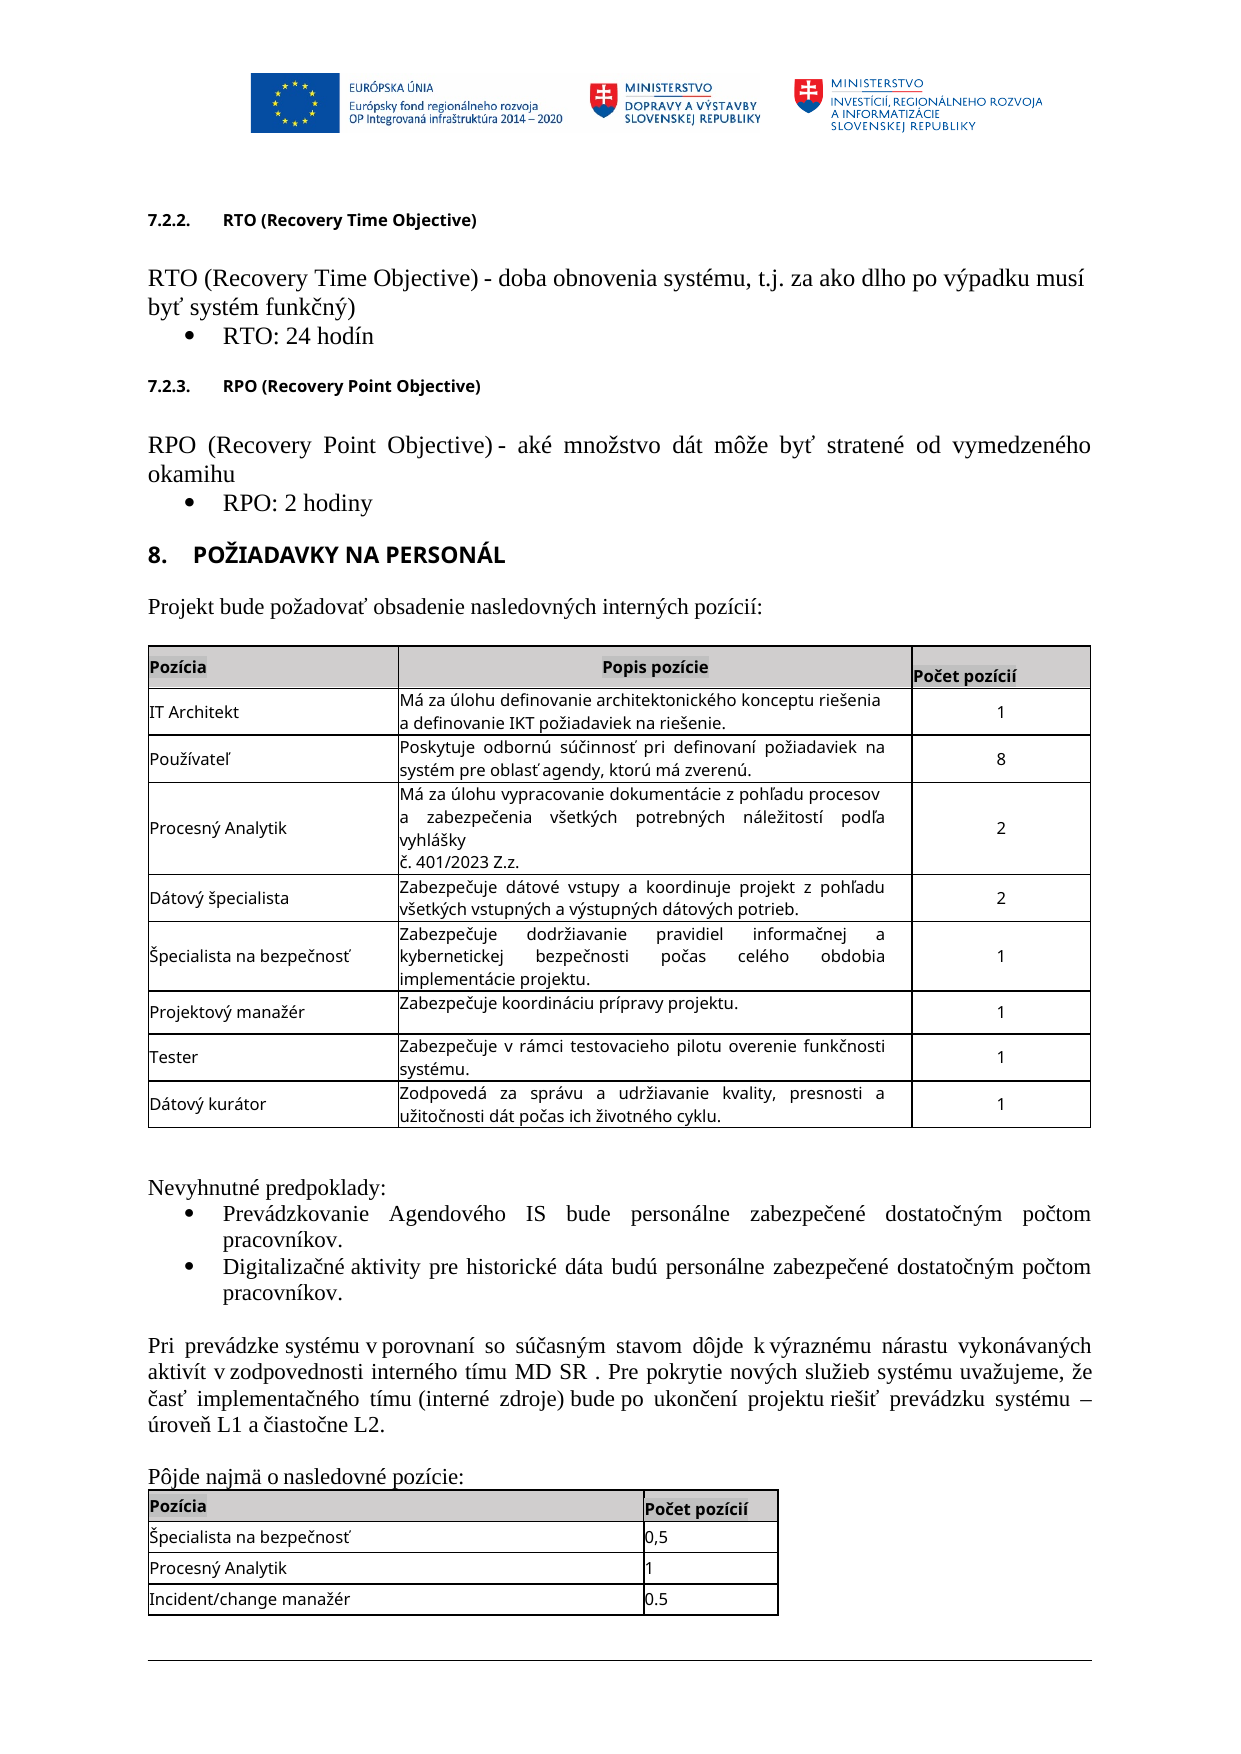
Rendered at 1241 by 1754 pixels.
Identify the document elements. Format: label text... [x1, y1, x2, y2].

table_cell Zabezpečuje dátové vstupy a koordinuje projekt z pohľadu všetkých vstupných a výstupných dátových potrieb. [399, 875, 911, 921]
table_cell Má za úlohu definovanie architektonického konceptu riešenia a definovanie IKT požiadaviek na riešenie. [399, 689, 911, 734]
table_cell Dátový špecialista [149, 875, 398, 921]
table_cell Incident/change manažér [149, 1585, 643, 1614]
table_cell 1 [913, 1035, 1090, 1080]
table_cell IT Architekt [149, 689, 398, 734]
table_cell Procesný Analytik [149, 783, 398, 874]
table_cell Procesný Analytik [149, 1553, 643, 1583]
picture [794, 79, 1043, 133]
text Pôjde najmä o nasledovné pozície: [148, 1463, 1092, 1489]
table_header Počet pozícií [645, 1491, 777, 1521]
table_header Pozícia [149, 647, 398, 687]
subtitle RTO (Recovery Time Objective) [148, 208, 1092, 231]
table_cell Zabezpečuje dodržiavanie pravidiel informačnej a kybernetickej bezpečnosti počas celého obdobia implementácie projektu. [399, 922, 911, 990]
table_cell 1 [645, 1553, 777, 1583]
text Pri prevádzke systému v porovnaní so súčasným stavom dôjde k výraznému nárastu vykonávaných aktivít v zodpovednosti interného tímu MD SR . Pre pokrytie nových služieb systému uvažujeme, že časť implementačného tímu (interné zdroje) bude po ukončení projektu riešiť prevádzku systému – úroveň L1 a čiastočne L2. [148, 1332, 1092, 1437]
table_cell Zodpovedá za správu a udržiavanie kvality, presnosti a užitočnosti dát počas ich životného cyklu. [399, 1082, 911, 1127]
table_cell 1 [913, 1082, 1090, 1127]
table_cell Dátový kurátor [149, 1082, 398, 1127]
table_cell Používateľ [149, 736, 398, 781]
list RTO: 24 hodín [185, 321, 1092, 350]
table_cell 2 [913, 783, 1090, 874]
table_cell 1 [913, 922, 1090, 990]
table_cell Zabezpečuje v rámci testovacieho pilotu overenie funkčnosti systému. [399, 1035, 911, 1080]
table_cell 1 [913, 992, 1090, 1033]
table_cell 2 [913, 875, 1090, 921]
table_cell Má za úlohu vypracovanie dokumentácie z pohľadu procesov a zabezpečenia všetkých potrebných náležitostí podľa vyhlášky č. 401/2023 Z.z. [399, 783, 911, 874]
table_cell 0,5 [645, 1522, 777, 1552]
table_cell Zabezpečuje koordináciu prípravy projektu. [399, 992, 911, 1033]
table_header Popis pozície [399, 647, 911, 687]
picture [250, 73, 761, 133]
text Nevyhnutné predpoklady: [148, 1174, 1092, 1200]
list Digitalizačné aktivity pre historické dáta budú personálne zabezpečené dostatočným počtom pracovníkov. [185, 1253, 1092, 1306]
table_cell Poskytuje odbornú súčinnosť pri definovaní požiadaviek na systém pre oblasť agendy, ktorú má zverenú. [399, 736, 911, 781]
table_cell 8 [913, 736, 1090, 781]
text RTO (Recovery Time Objective) - doba obnovenia systému, t.j. za ako dlho po výpadku musí byť systém funkčný) [148, 263, 1092, 321]
table_cell Projektový manažér [149, 992, 398, 1033]
subtitle POŽIADAVKY NA PERSONÁL [148, 539, 1092, 570]
subtitle RPO (Recovery Point Objective) [148, 375, 1092, 397]
table_cell 0.5 [645, 1585, 777, 1614]
table_header Počet pozícií [913, 647, 1090, 687]
text RPO (Recovery Point Objective) - aké množstvo dát môže byť stratené od vymedzeného okamihu [148, 430, 1092, 488]
list Prevádzkovanie Agendového IS bude personálne zabezpečené dostatočným počtom pracovníkov. [185, 1200, 1092, 1253]
table_cell Špecialista na bezpečnosť [149, 922, 398, 990]
table_cell Špecialista na bezpečnosť [149, 1522, 643, 1552]
list RPO: 2 hodiny [185, 488, 1092, 516]
table_cell Tester [149, 1035, 398, 1080]
table_cell 1 [913, 689, 1090, 734]
text Projekt bude požadovať obsadenie nasledovných interných pozícií: [148, 593, 1092, 619]
table_header Pozícia [149, 1491, 643, 1521]
